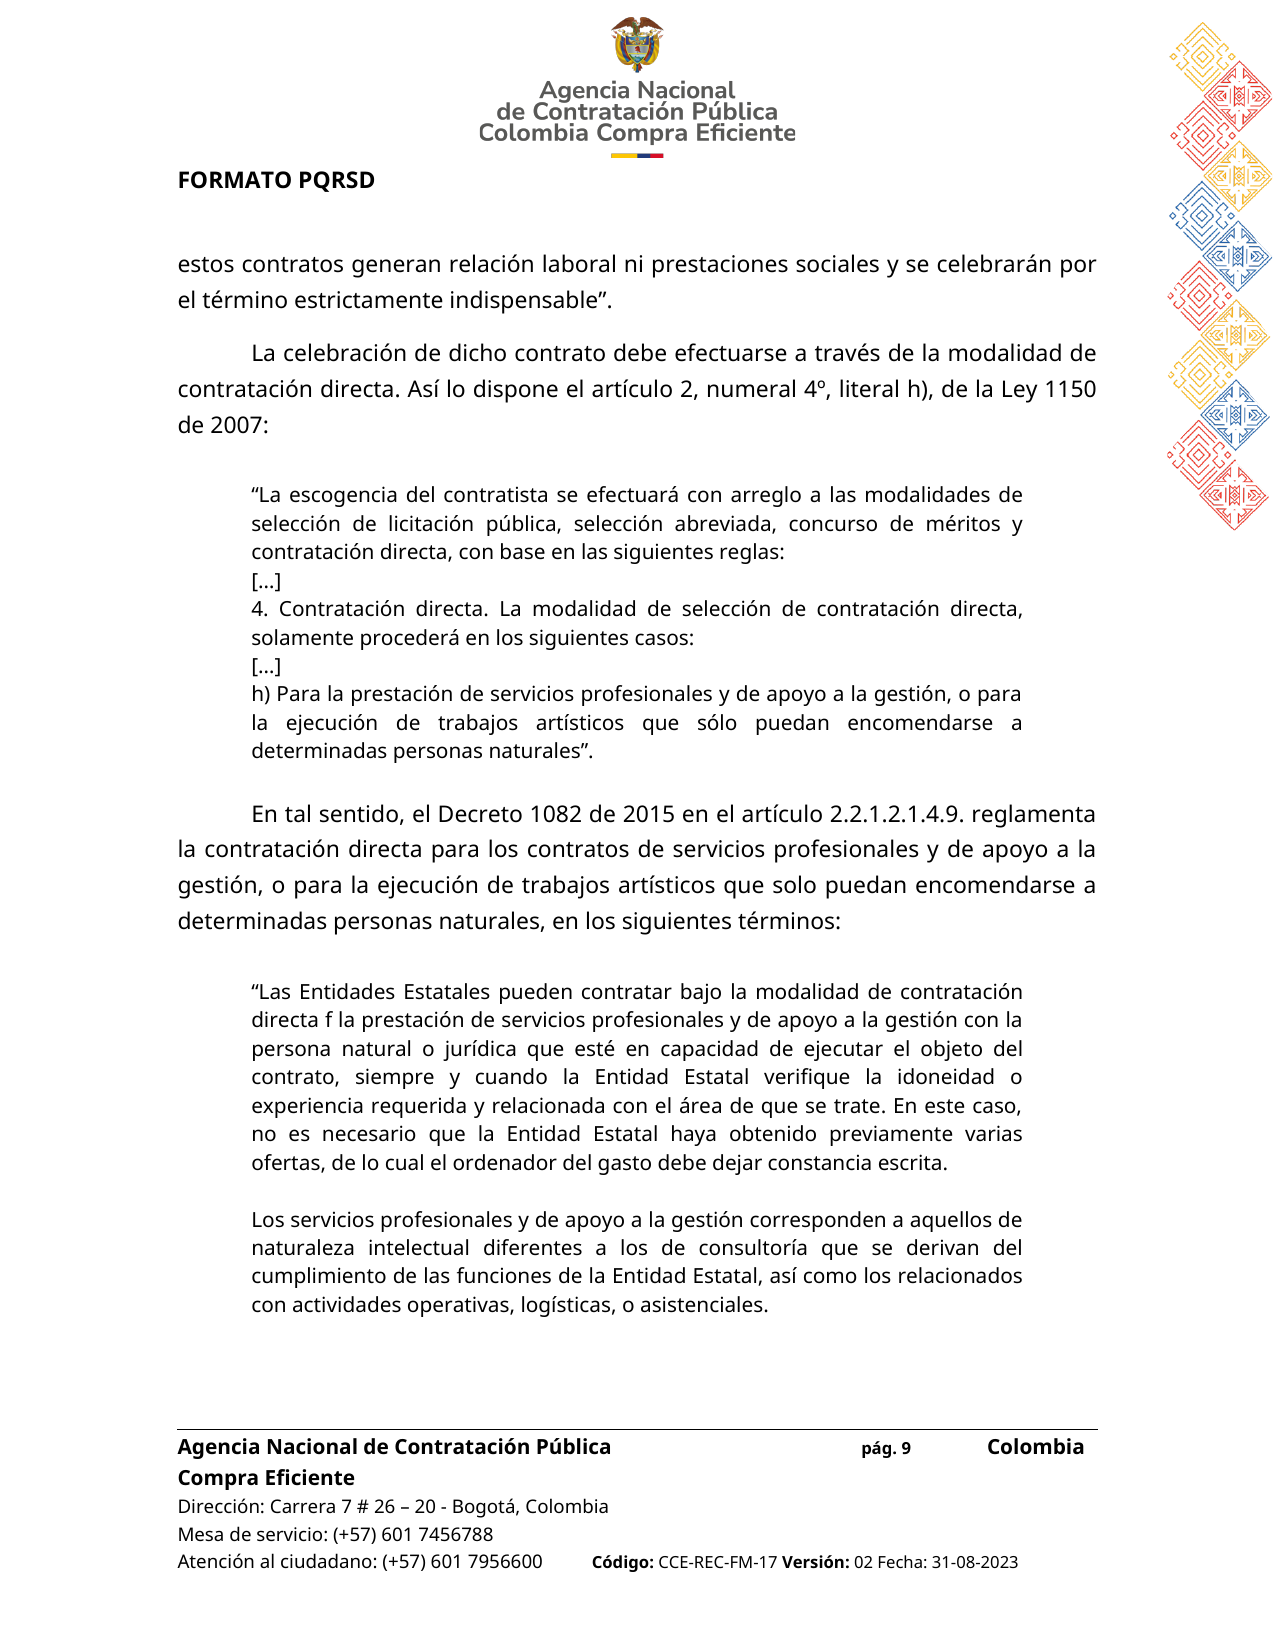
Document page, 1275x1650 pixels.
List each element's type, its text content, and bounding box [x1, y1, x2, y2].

text En tal sentido, el Decreto 1082 de 2015 en el artículo 2.2.1.2.1.4.9. reglamenta la contratación directa para los contratos de servicios profesionales y de apoyo a la gestión, o para la ejecución de trabajos artísticos que solo puedan encomendarse a determinadas personas naturales, en los siguientes términos: [177, 797, 1098, 937]
text Los servicios profesionales y de apoyo a la gestión corresponden a aquellos de naturaleza intelectual diferentes a los de consultoría que se derivan del cumplimiento de las funciones de la Entidad Estatal, así como los relacionados con actividades operativas, logísticas, o asistenciales. [251, 1205, 1024, 1318]
text La celebración de dicho contrato debe efectuarse a través de la modalidad de contratación directa. Así lo dispone el artículo 2, numeral 4º, literal h), de la Ley 1150 de 2007: [177, 337, 1098, 440]
picture [1165, 22, 1272, 528]
picture [479, 17, 796, 158]
text […] [251, 566, 1024, 594]
text 4. Contratación directa. La modalidad de selección de contratación directa, solamente procederá en los siguientes casos: [251, 594, 1024, 651]
text […] [251, 651, 1024, 679]
text “La escogencia del contratista se efectuará con arreglo a las modalidades de selección de licitación pública, selección abreviada, concurso de méritos y contratación directa, con base en las siguientes reglas: [251, 480, 1024, 566]
text h) Para la prestación de servicios profesionales y de apoyo a la gestión, o para la ejecución de trabajos artísticos que sólo puedan encomendarse a determinadas personas naturales”. [251, 679, 1024, 765]
text “Las Entidades Estatales pueden contratar bajo la modalidad de contratación directa f la prestación de servicios profesionales y de apoyo a la gestión con la persona natural o jurídica que esté en capacidad de ejecutar el objeto del contrato, siempre y cuando la Entidad Estatal verifique la idoneidad o experiencia requerida y relacionada con el área de que se trate. En este caso, no es necesario que la Entidad Estatal haya obtenido previamente varias ofertas, de lo cual el ordenador del gasto debe dejar constancia escrita. [251, 977, 1024, 1176]
